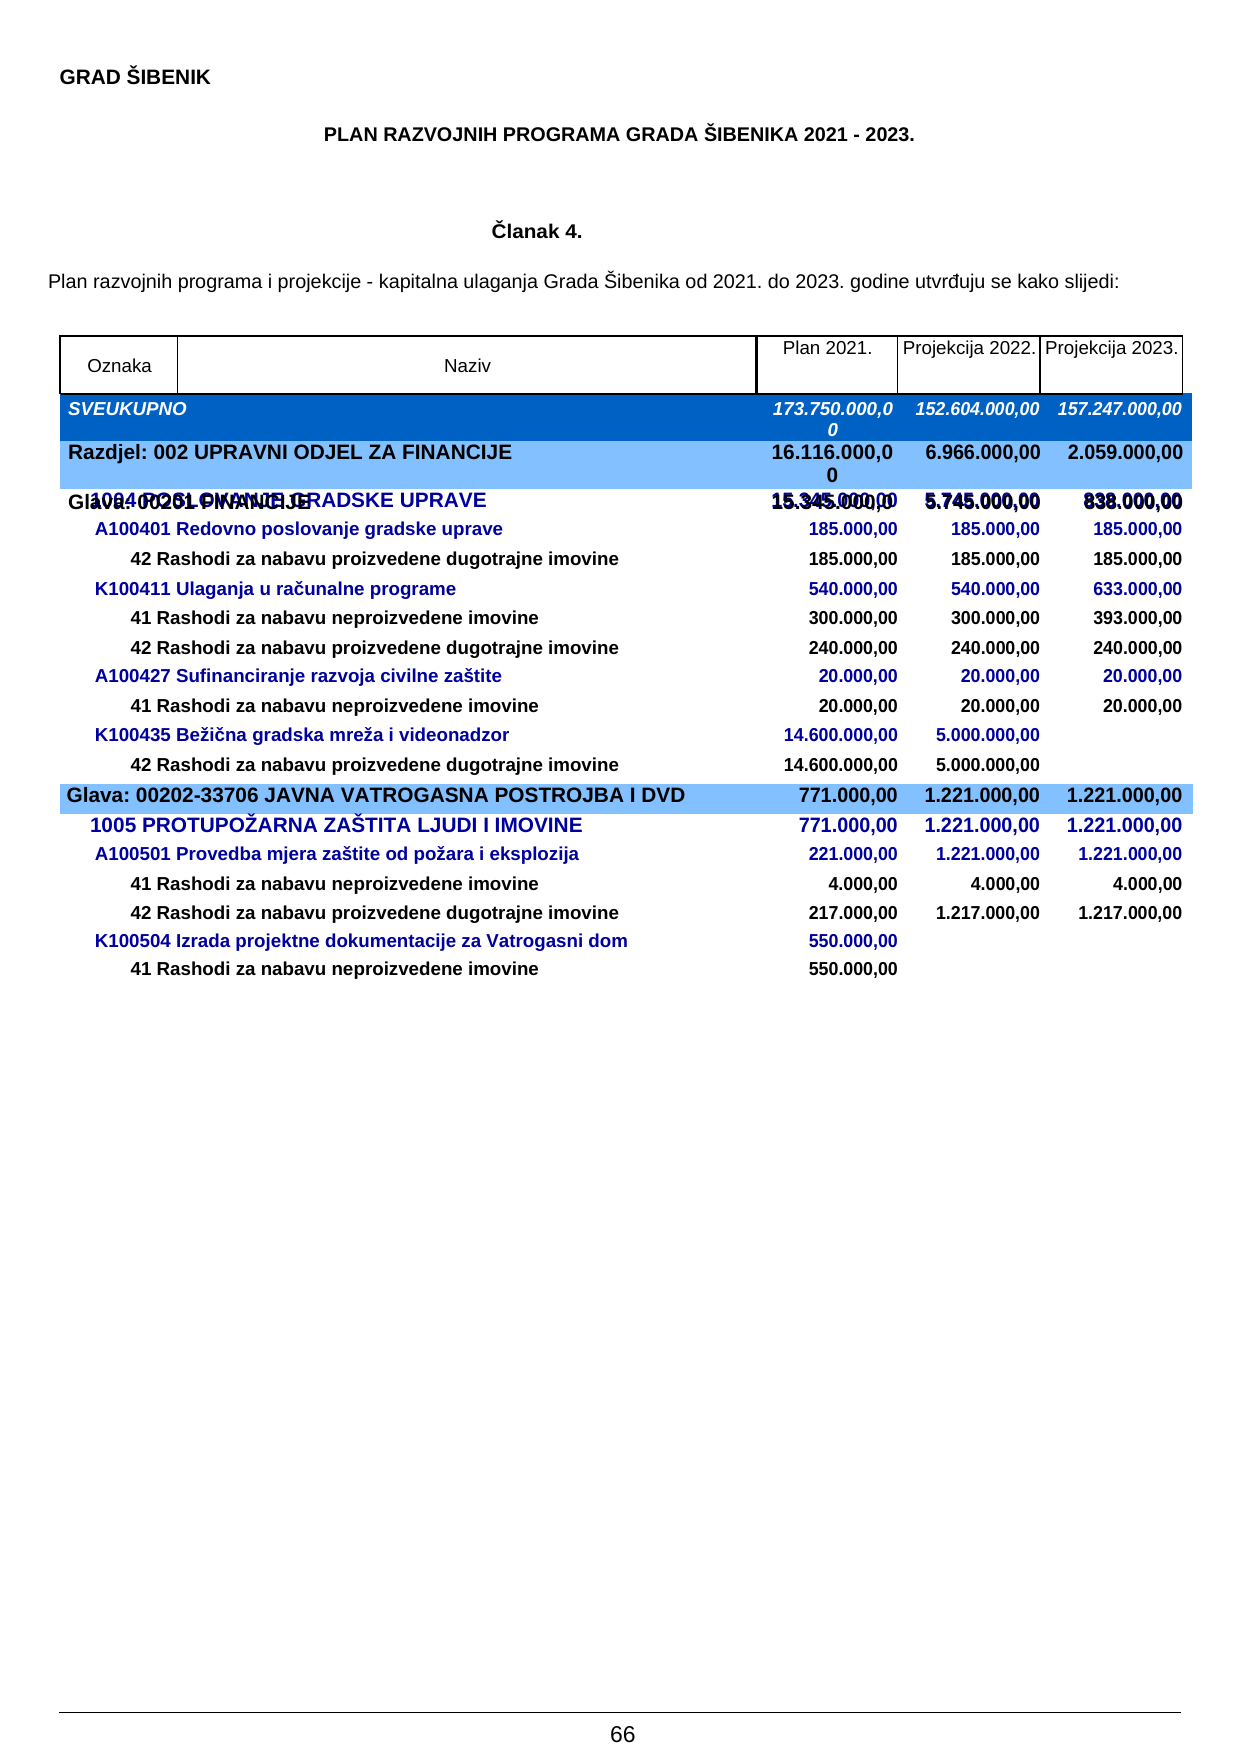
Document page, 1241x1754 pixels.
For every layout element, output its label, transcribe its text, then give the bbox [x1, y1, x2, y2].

subtitle GRAD ŠIBENIK [59, 65, 1205, 89]
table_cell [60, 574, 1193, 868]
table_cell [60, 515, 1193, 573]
subtitle Plan razvojnih programa i projekcije - kapitalna ulaganja Grada Šibenika od 2021. do 2023. godine utvrđuju se kako slijedi: [48, 270, 1205, 293]
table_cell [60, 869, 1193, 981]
subtitle PLAN RAZVOJNIH PROGRAMA GRADA ŠIBENIKA 2021 - 2023. [321, 123, 918, 146]
text Članak 4. [156, 220, 918, 243]
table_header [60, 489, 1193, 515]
